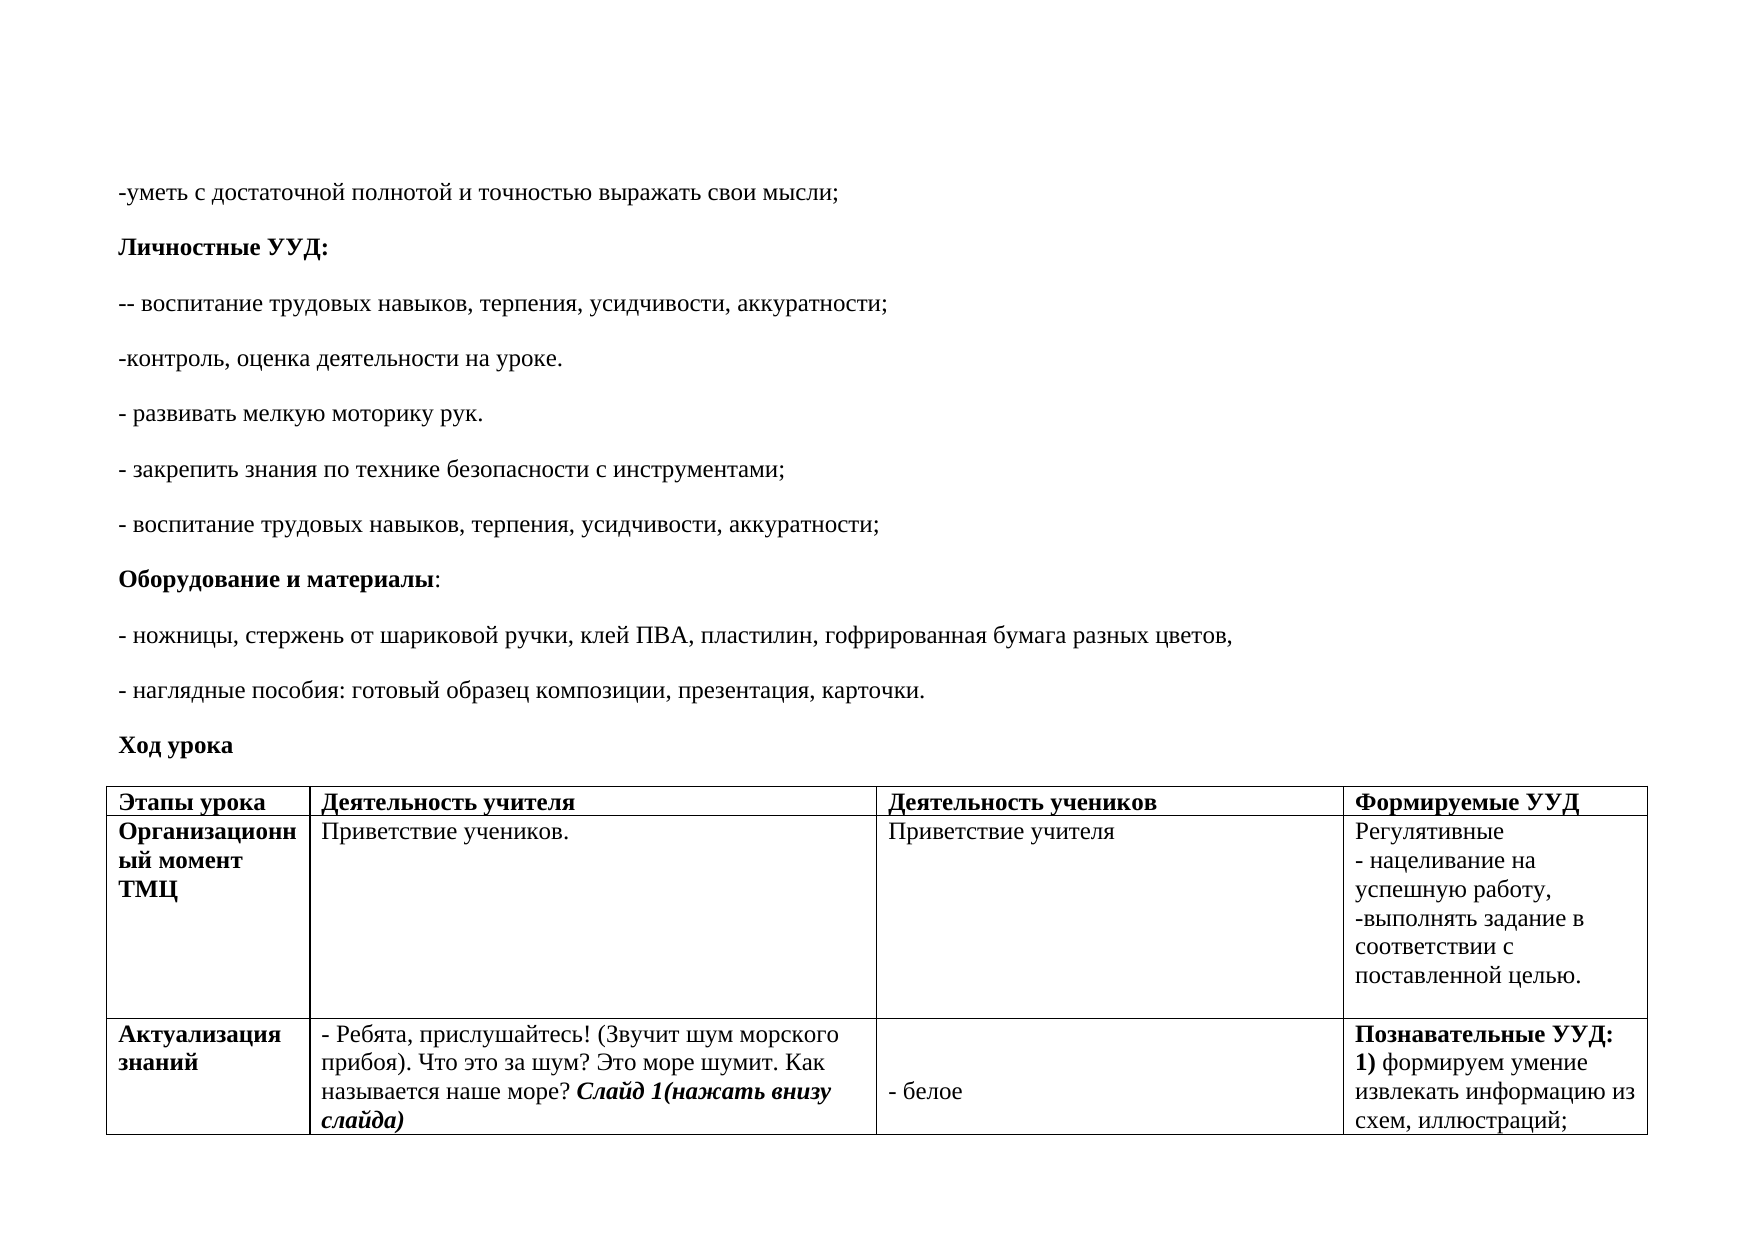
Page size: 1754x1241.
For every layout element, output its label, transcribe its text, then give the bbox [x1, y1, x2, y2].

text -контроль, оценка деятельности на уроке. [118, 343, 1636, 372]
text - развивать мелкую моторику рук. [118, 398, 1636, 427]
table_header Формируемые УУД [1344, 787, 1647, 815]
table_header Этапы урока [107, 787, 309, 815]
text - воспитание трудовых навыков, терпения, усидчивости, аккуратности; [118, 509, 1636, 538]
text - ножницы, стержень от шариковой ручки, клей ПВА, пластилин, гофрированная бумага разных цветов, [118, 620, 1636, 648]
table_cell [311, 1019, 876, 1134]
text Оборудование и материалы: [118, 564, 1636, 593]
text -- воспитание трудовых навыков, терпения, усидчивости, аккуратности; [118, 288, 1636, 317]
text - закрепить знания по технике безопасности с инструментами; [118, 454, 1636, 482]
text - наглядные пособия: готовый образец композиции, презентация, карточки. [118, 675, 1636, 704]
table_cell Регулятивные - нацеливание на успешную работу, -выполнять задание в соответствии с поставленной целью. [1344, 816, 1647, 1018]
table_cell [1344, 1019, 1647, 1134]
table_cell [877, 1019, 1343, 1134]
table_header Деятельность учителя [311, 787, 876, 815]
text -уметь с достаточной полнотой и точностью выражать свои мысли; [118, 177, 1636, 206]
table_header Деятельность учеников [877, 787, 1343, 815]
text Ход урока [118, 730, 1636, 759]
table_cell Актуализация знаний [107, 1019, 309, 1134]
table_cell Приветствие учеников. [311, 816, 876, 1018]
table_cell Приветствие учителя [877, 816, 1343, 1018]
text Личностные УУД: [118, 232, 1636, 261]
table_cell Организационный момент ТМЦ [107, 816, 309, 1018]
